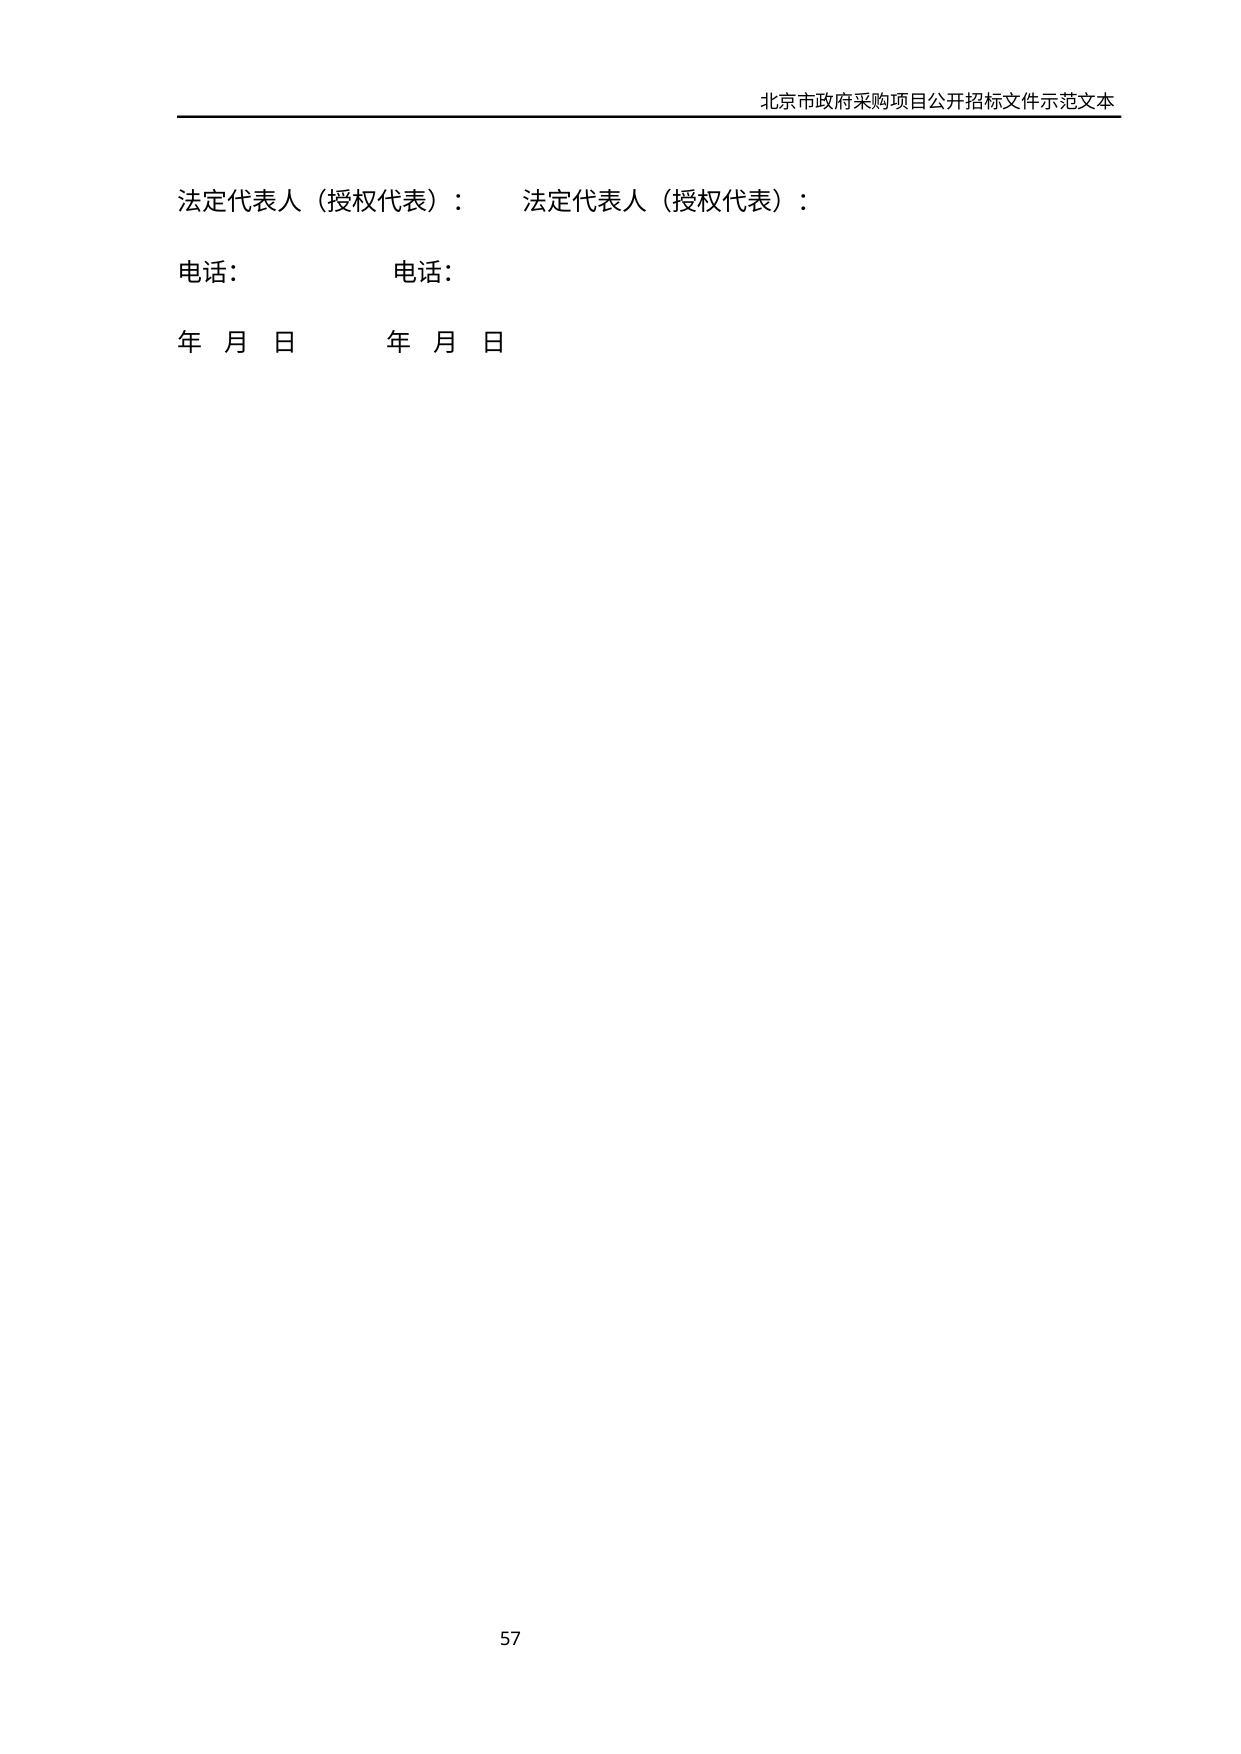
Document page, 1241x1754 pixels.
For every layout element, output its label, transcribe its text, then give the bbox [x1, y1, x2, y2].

text 年 月 日 年 月 日 [177, 322, 1122, 359]
text 电话： 电话： [177, 252, 1122, 288]
text 法定代表人（授权代表）： 法定代表人（授权代表）： [177, 182, 1122, 218]
